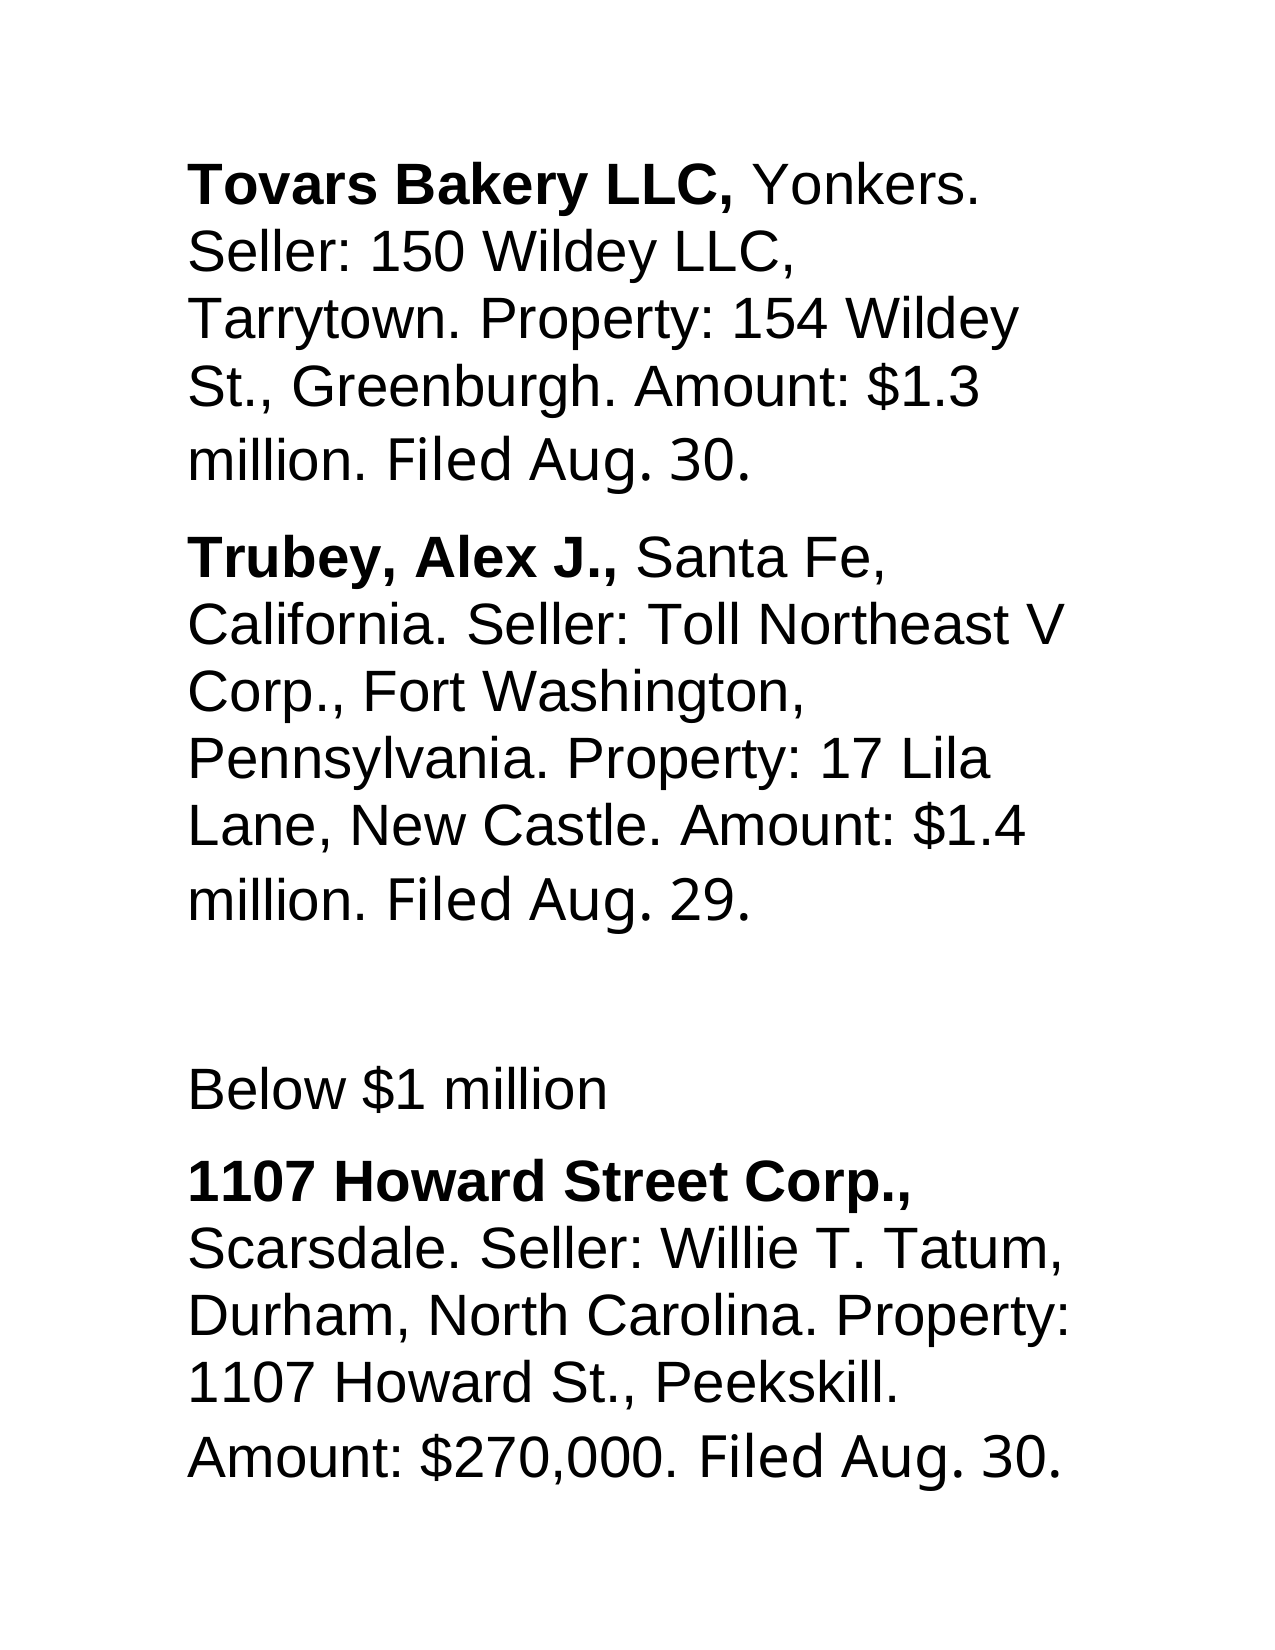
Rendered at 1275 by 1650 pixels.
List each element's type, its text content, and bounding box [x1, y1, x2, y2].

text Tovars Bakery LLC, Yonkers. Seller: 150 Wildey LLC, Tarrytown. Property: 154 Wildey St., Greenburgh. Amount: $1.3 million. Filed Aug. 30. [187, 150, 1087, 498]
text Trubey, Alex J., Santa Fe, California. Seller: Toll Northeast V Corp., Fort Washington, Pennsylvania. Property: 17 Lila Lane, New Castle. Amount: $1.4 million. Filed Aug. 29. [187, 523, 1087, 938]
text 1107 Howard Street Corp., Scarsdale. Seller: Willie T. Tatum, Durham, North Carolina. Property: 1107 Howard St., Peekskill. Amount: $270,000. Filed Aug. 30. [187, 1147, 1087, 1495]
text Below $1 million [187, 1055, 1087, 1122]
